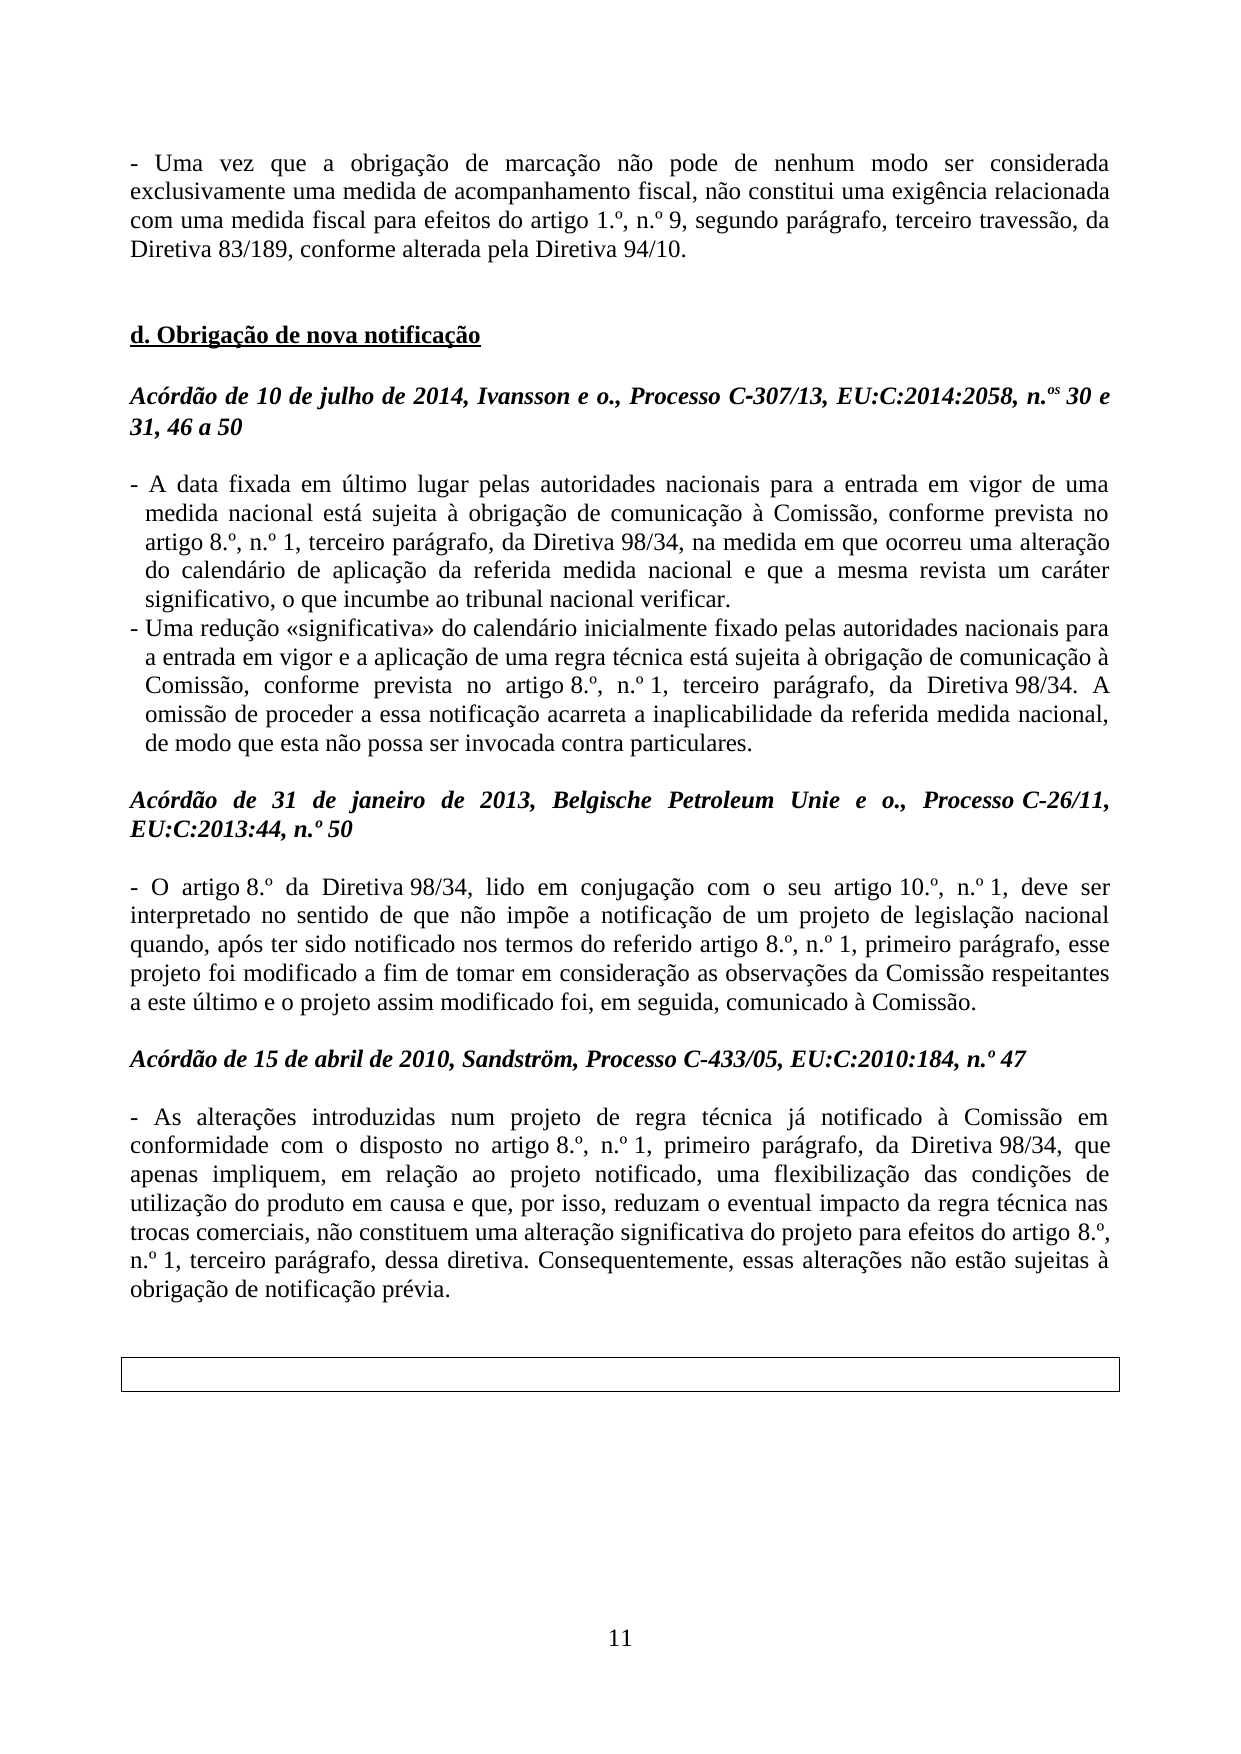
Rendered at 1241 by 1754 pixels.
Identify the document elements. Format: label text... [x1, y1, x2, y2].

text d. Obrigação de nova notificação [130, 320, 1110, 349]
text - Uma redução «significativa» do calendário inicialmente fixado pelas autoridades nacionais para a entrada em vigor e a aplicação de uma regra técnica está sujeita à obrigação de comunicação à Comissão, conforme prevista no artigo 8.º, n.º 1, terceiro parágrafo, da Diretiva 98/34. A omissão de proceder a essa notificação acarreta a inaplicabilidade da referida medida nacional, de modo que esta não possa ser invocada contra particulares. [130, 613, 1110, 757]
text Acórdão de 31 de janeiro de 2013, Belgische Petroleum Unie e o., Processo C-26/11, EU:C:2013:44, n.º 50 [130, 786, 1110, 843]
text Acórdão de 10 de julho de 2014, Ivansson e o., Processo C-307/13, EU:C:2014:2058, n.os 30 e 31, 46 a 50 [130, 378, 1110, 441]
text - Uma vez que a obrigação de marcação não pode de nenhum modo ser considerada exclusivamente uma medida de acompanhamento fiscal, não constitui uma exigência relacionada com uma medida fiscal para efeitos do artigo 1.º, n.º 9, segundo parágrafo, terceiro travessão, da Diretiva 83/189, conforme alterada pela Diretiva 94/10. [130, 148, 1110, 263]
text Acórdão de 15 de abril de 2010, Sandström, Processo C-433/05, EU:C:2010:184, n.º 47 [130, 1044, 1110, 1073]
text - O artigo 8.º da Diretiva 98/34, lido em conjugação com o seu artigo 10.º, n.º 1, deve ser interpretado no sentido de que não impõe a notificação de um projeto de legislação nacional quando, após ter sido notificado nos termos do referido artigo 8.º, n.º 1, primeiro parágrafo, esse projeto foi modificado a fim de tomar em consideração as observações da Comissão respeitantes a este último e o projeto assim modificado foi, em seguida, comunicado à Comissão. [130, 872, 1110, 1016]
text - As alterações introduzidas num projeto de regra técnica já notificado à Comissão em conformidade com o disposto no artigo 8.º, n.º 1, primeiro parágrafo, da Diretiva 98/34, que apenas impliquem, em relação ao projeto notificado, uma flexibilização das condições de utilização do produto em causa e que, por isso, reduzam o eventual impacto da regra técnica nas trocas comerciais, não constituem uma alteração significativa do projeto para efeitos do artigo 8.º, n.º 1, terceiro parágrafo, dessa diretiva. Consequentemente, essas alterações não estão sujeitas à obrigação de notificação prévia. [130, 1102, 1110, 1303]
text - A data fixada em último lugar pelas autoridades nacionais para a entrada em vigor de uma medida nacional está sujeita à obrigação de comunicação à Comissão, conforme prevista no artigo 8.º, n.º 1, terceiro parágrafo, da Diretiva 98/34, na medida em que ocorreu uma alteração do calendário de aplicação da referida medida nacional e que a mesma revista um caráter significativo, o que incumbe ao tribunal nacional verificar. [130, 469, 1110, 613]
